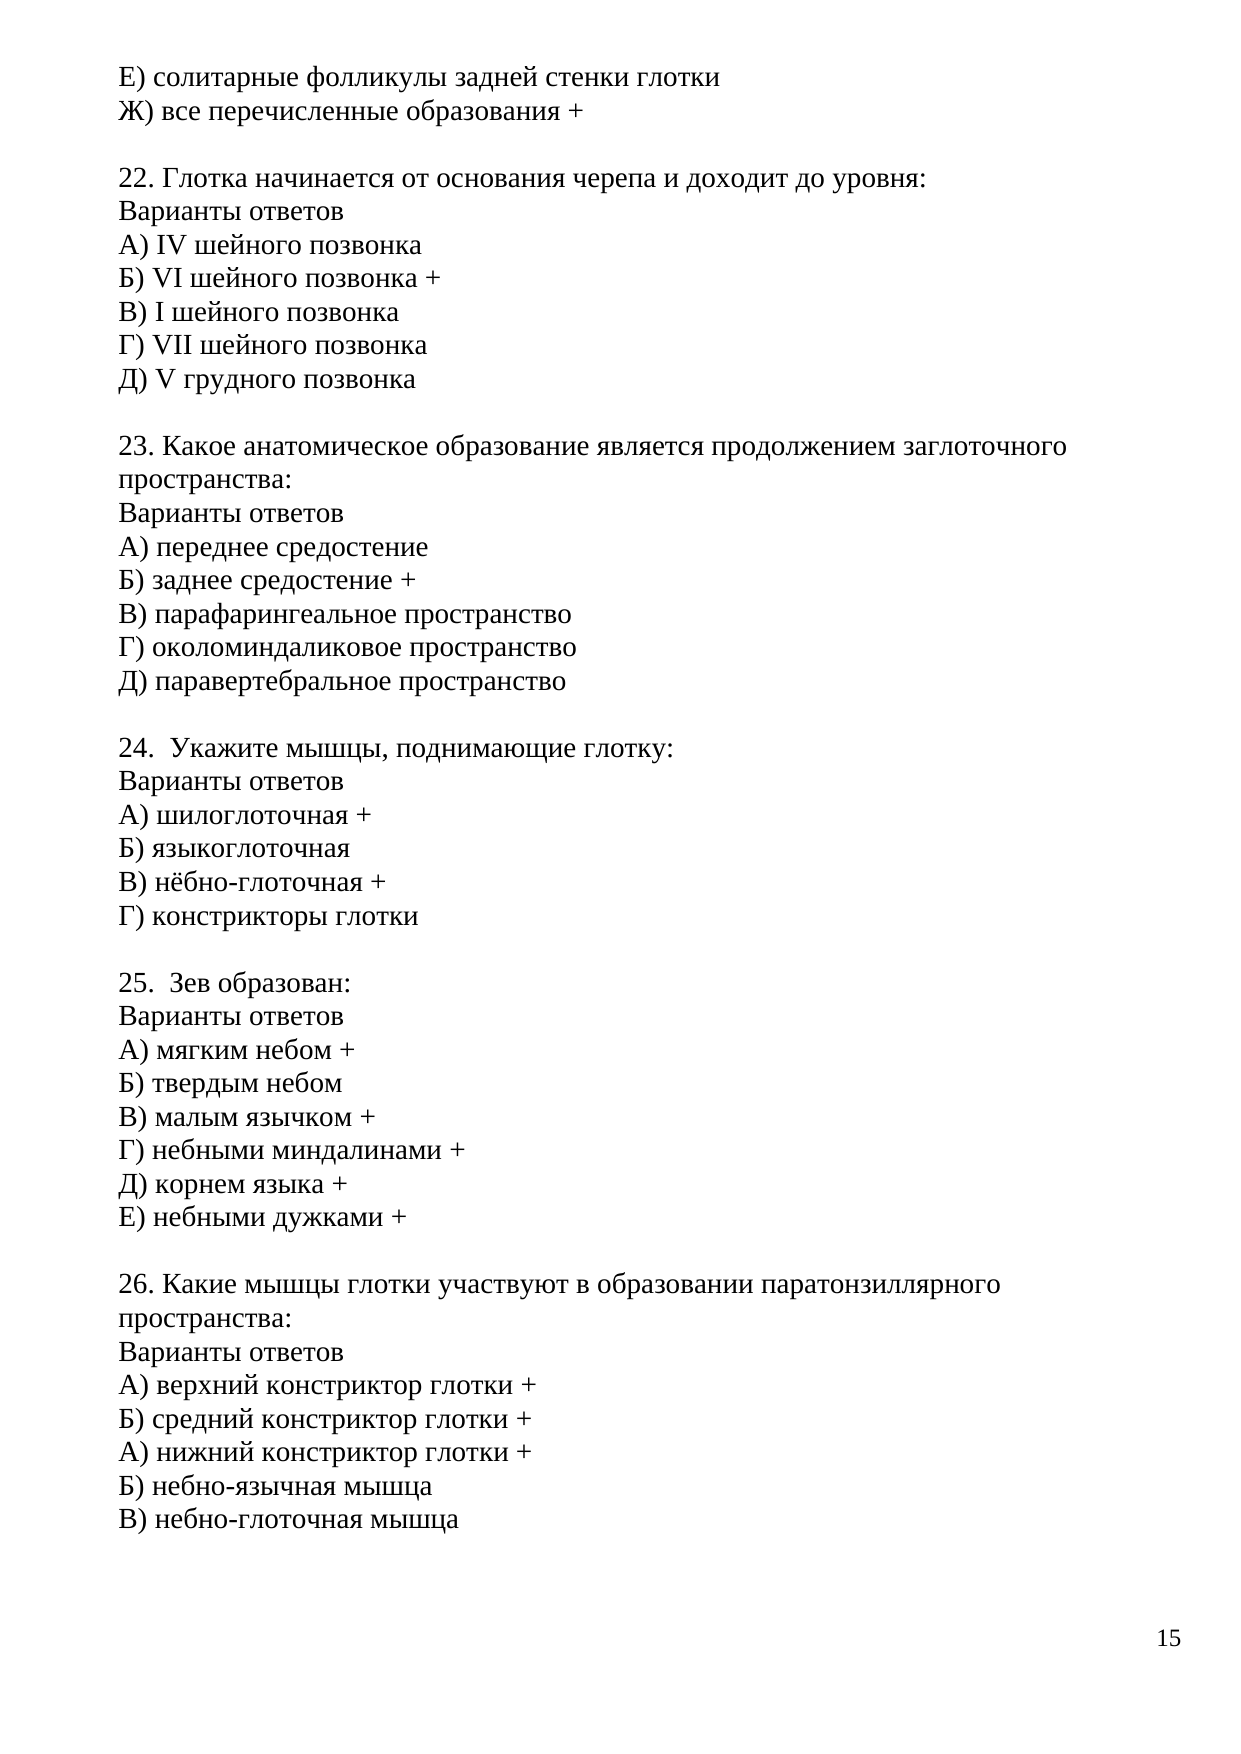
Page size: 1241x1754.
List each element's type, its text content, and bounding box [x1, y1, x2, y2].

text 22. Глотка начинается от основания черепа и доходит до уровня: [118, 160, 1181, 193]
text Варианты ответов [118, 998, 1181, 1032]
text А) нижний констриктор глотки + [118, 1434, 1181, 1468]
text Г) небными миндалинами + [118, 1132, 1181, 1166]
text Д) паравертебральное пространство [118, 663, 1181, 696]
text Б) небно-язычная мышца [118, 1468, 1181, 1501]
text В) нёбно-глоточная + [118, 864, 1181, 898]
text Г) констрикторы глотки [118, 898, 1181, 931]
text В) парафарингеальное пространство [118, 596, 1181, 629]
text 26. Какие мышцы глотки участвуют в образовании паратонзиллярного пространства: [118, 1267, 1181, 1334]
text А) IV шейного позвонка [118, 227, 1181, 260]
text Варианты ответов [118, 763, 1181, 797]
text 25. Зев образован: [118, 965, 1181, 998]
text Г) околоминдаликовое пространство [118, 629, 1181, 663]
text Е) небными дужками + [118, 1199, 1181, 1233]
text Б) средний констриктор глотки + [118, 1401, 1181, 1434]
text Д) V грудного позвонка [118, 361, 1181, 394]
text Д) корнем языка + [118, 1166, 1181, 1199]
text Б) VI шейного позвонка + [118, 260, 1181, 294]
text Б) заднее средостение + [118, 562, 1181, 596]
text Г) VII шейного позвонка [118, 327, 1181, 361]
text В) небно-глоточная мышца [118, 1501, 1181, 1535]
text Варианты ответов [118, 495, 1181, 529]
text А) мягким небом + [118, 1032, 1181, 1065]
text В) I шейного позвонка [118, 294, 1181, 327]
text Б) твердым небом [118, 1065, 1181, 1099]
text А) переднее средостение [118, 529, 1181, 562]
text А) шилоглоточная + [118, 797, 1181, 831]
text 24. Укажите мышцы, поднимающие глотку: [118, 730, 1181, 763]
text Б) языкоглоточная [118, 831, 1181, 864]
text Варианты ответов [118, 1334, 1181, 1367]
text 23. Какое анатомическое образование является продолжением заглоточного пространства: [118, 428, 1181, 495]
text А) верхний констриктор глотки + [118, 1367, 1181, 1401]
text Е) солитарные фолликулы задней стенки глотки [118, 59, 1181, 93]
text Ж) все перечисленные образования + [118, 93, 1181, 126]
text Варианты ответов [118, 193, 1181, 227]
text В) малым язычком + [118, 1099, 1181, 1132]
